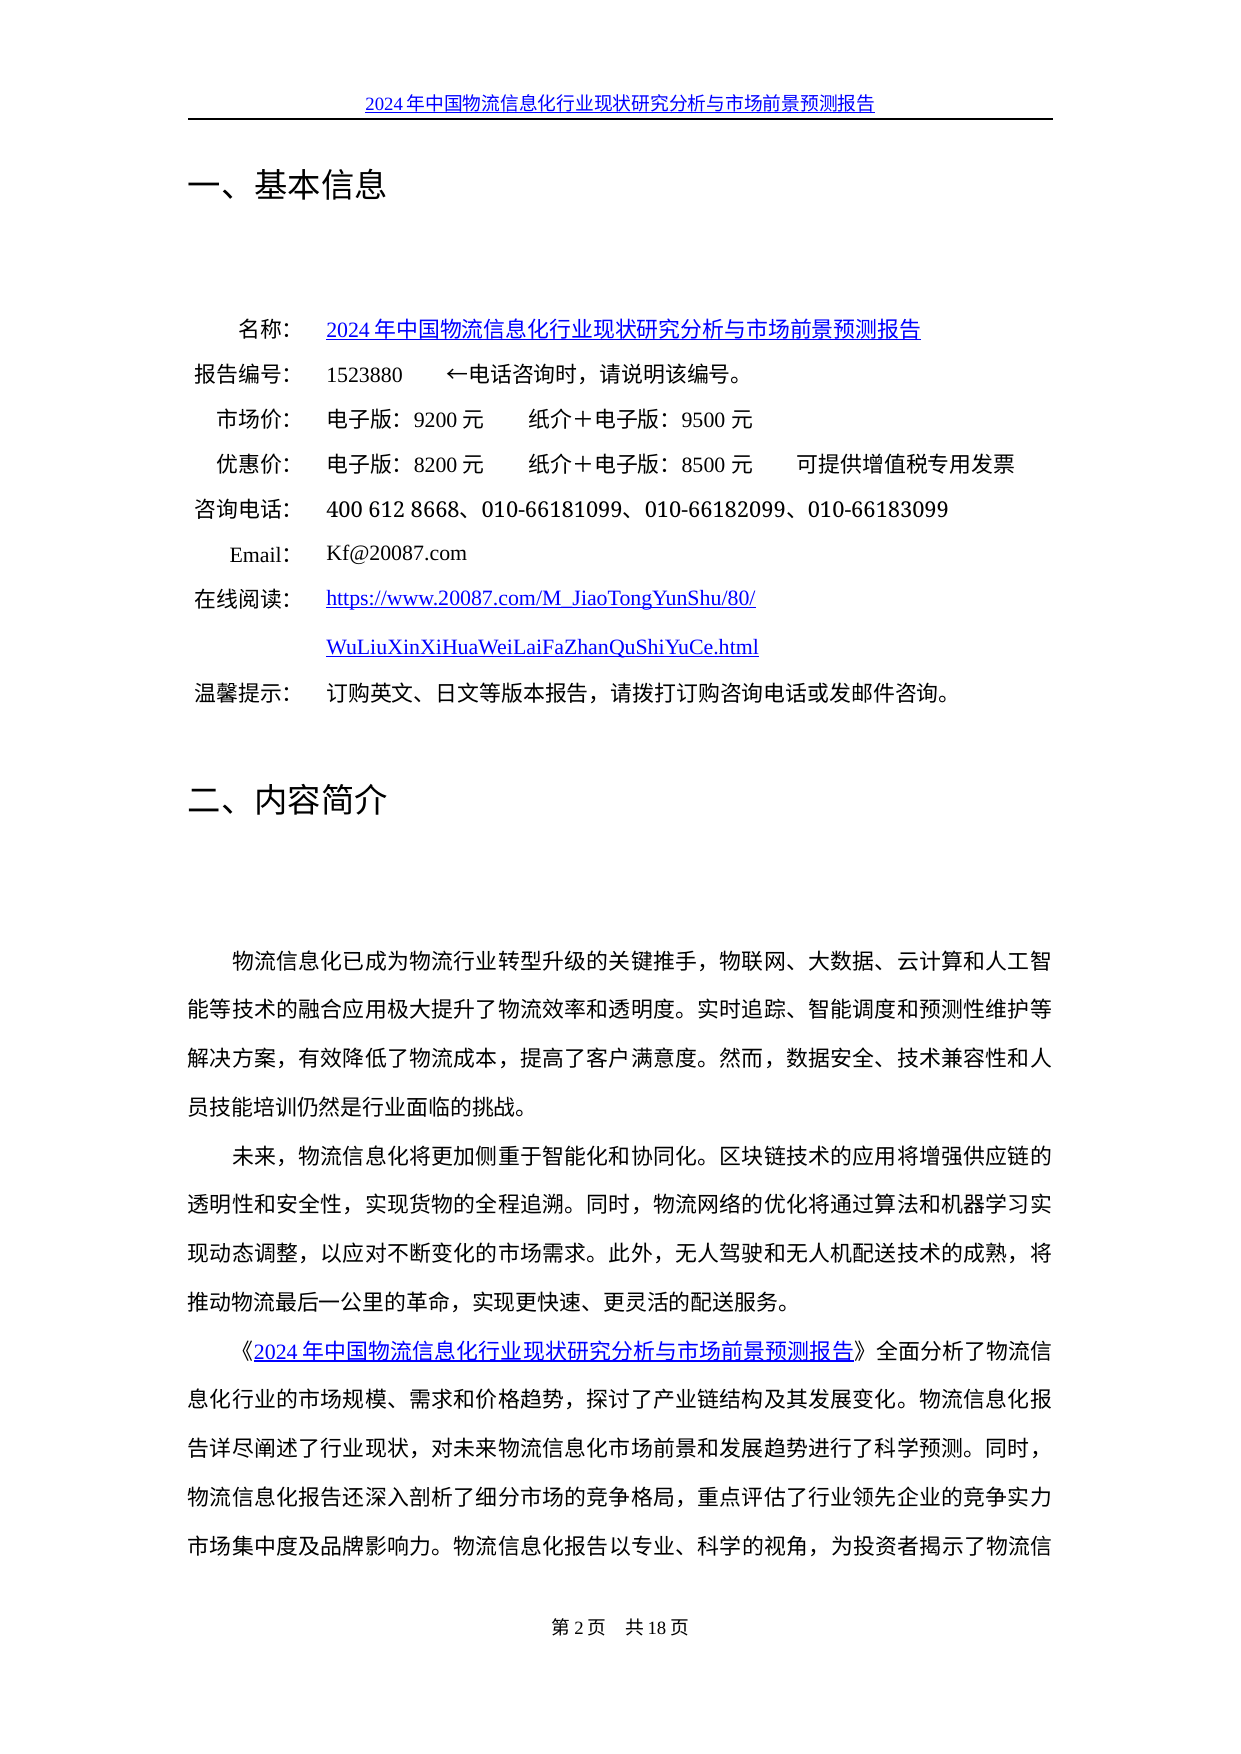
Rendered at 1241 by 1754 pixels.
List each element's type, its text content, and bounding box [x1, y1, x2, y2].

table_cell 温馨提示： [167, 675, 315, 720]
table_cell 电子版：9200 元 纸介＋电子版：9500 元 [315, 402, 1073, 447]
table_cell 在线阅读： [167, 582, 315, 675]
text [187, 943, 1053, 1561]
table_cell Kf@20087.com [315, 537, 1073, 582]
table_cell 市场价： [167, 402, 315, 447]
table_cell [315, 582, 1073, 675]
table_header 2024年中国物流信息化行业现状研究分析与市场前景预测报告 [315, 312, 1073, 357]
table_header 名称： [167, 312, 315, 357]
table_cell 咨询电话： [167, 492, 315, 537]
table_cell 400 612 8668、010-66181099、010-66182099、010-66183099 [315, 492, 1073, 537]
table_cell 优惠价： [167, 447, 315, 492]
table_cell 订购英文、日文等版本报告，请拨打订购咨询电话或发邮件咨询。 [315, 675, 1073, 720]
title 二、内容简介 [187, 766, 1053, 831]
table_cell 1523880 ←电话咨询时，请说明该编号。 [315, 357, 1073, 402]
table_cell 报告编号： [167, 357, 315, 402]
title 一、基本信息 [187, 150, 1053, 215]
table_cell Email： [167, 537, 315, 582]
table_cell 电子版：8200 元 纸介＋电子版：8500 元 可提供增值税专用发票 [315, 447, 1073, 492]
